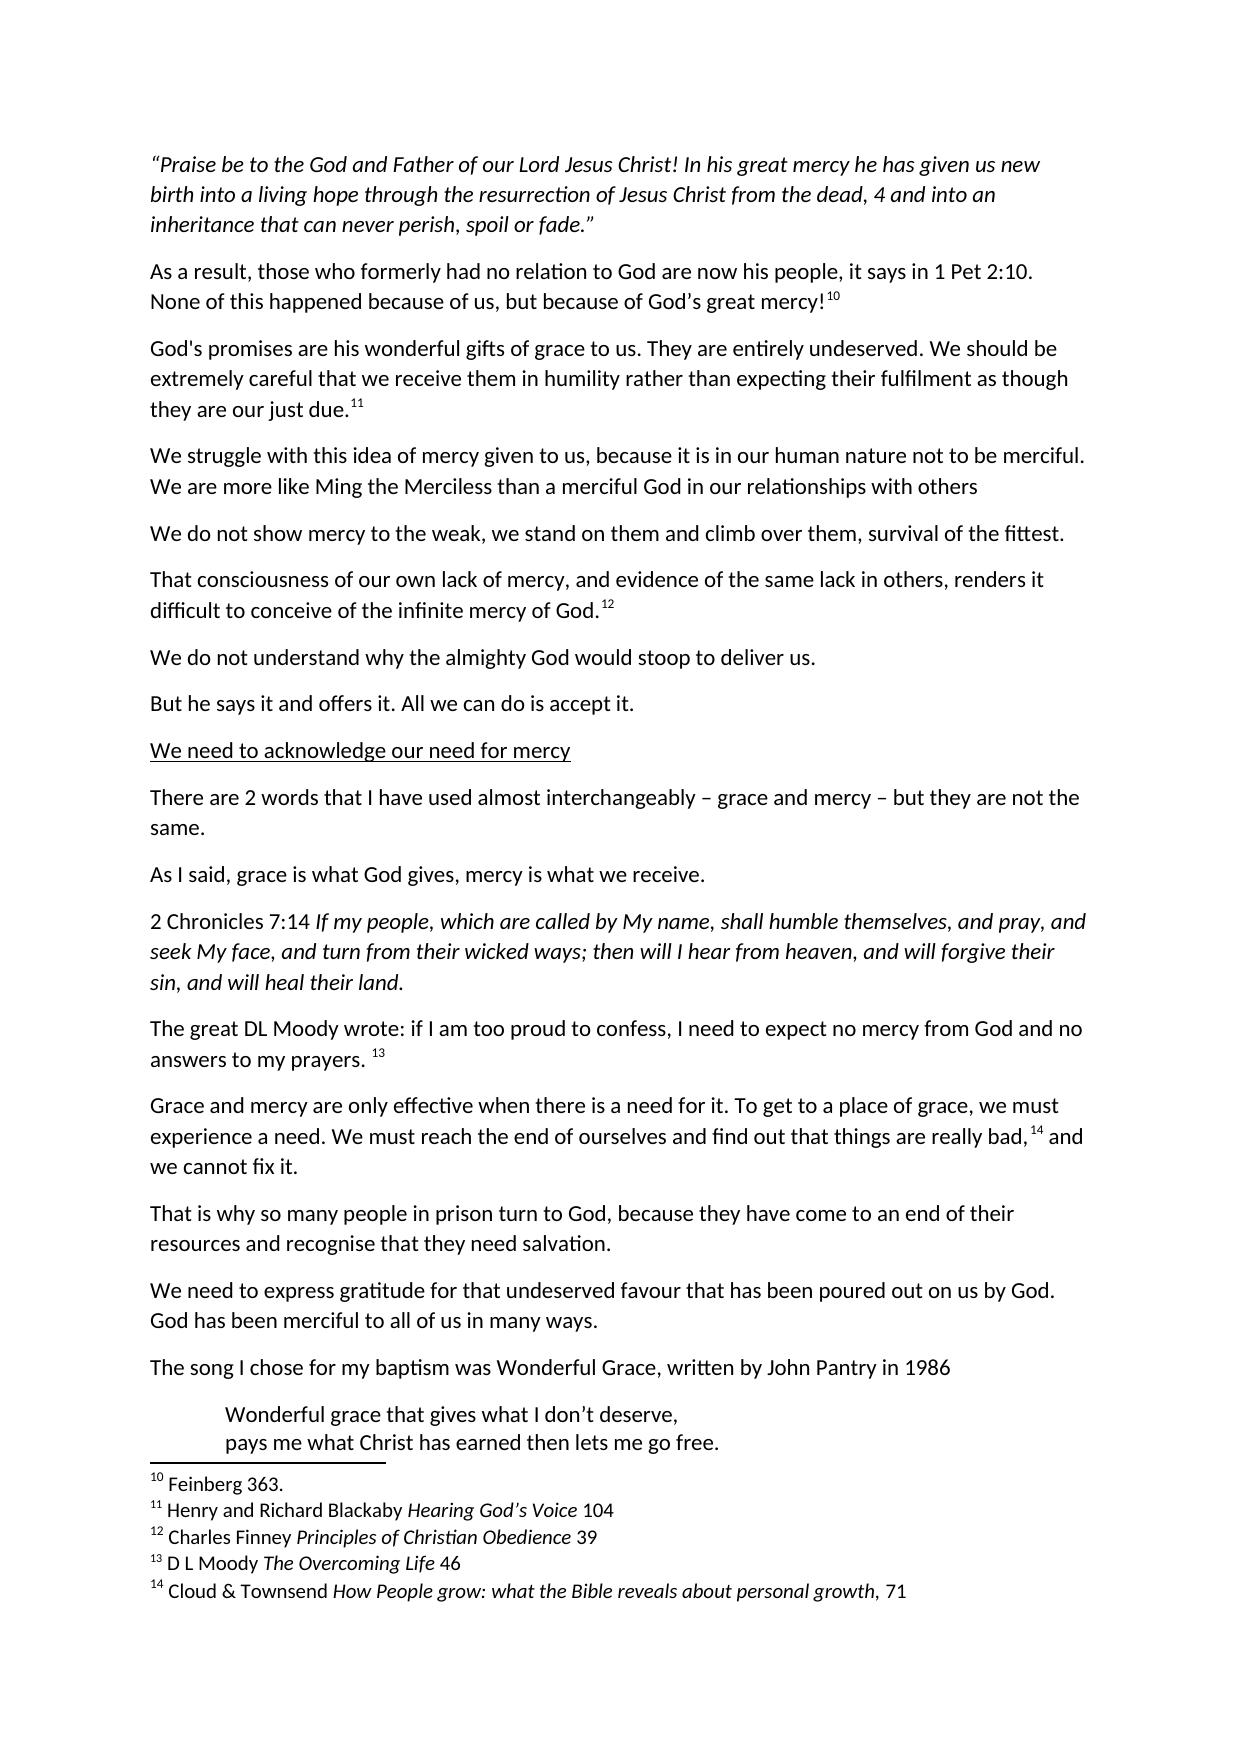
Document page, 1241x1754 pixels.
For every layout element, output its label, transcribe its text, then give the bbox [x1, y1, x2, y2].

text As I said, grace is what God gives, mercy is what we receive. [150, 860, 1090, 888]
text We do not understand why the almighty God would stoop to deliver us. [150, 643, 1090, 671]
text But he says it and offers it. All we can do is accept it. [150, 689, 1090, 718]
text Grace and mercy are only effective when there is a need for it. To get to a place of grace, we must experience a need. We must reach the end of ourselves and find out that things are really bad, and we cannot fix it. [150, 1092, 1090, 1180]
text “Praise be to the God and Father of our Lord Jesus Christ! In his great mercy he has given us new birth into a living hope through the resurrection of Jesus Christ from the dead, 4 and into an inheritance that can never perish, spoil or fade.” [150, 150, 1090, 238]
text There are 2 words that I have used almost interchangeably – grace and mercy – but they are not the same. [150, 783, 1090, 842]
text Wonderful grace that gives what I don’t deserve, [225, 1400, 1090, 1428]
text We need to express gratitude for that undeserved favour that has been poured out on us by God. God has been merciful to all of us in many ways. [150, 1276, 1090, 1334]
text We struggle with this idea of mercy given to us, because it is in our human nature not to be merciful. We are more like Ming the Merciless than a merciful God in our relationships with others [150, 442, 1090, 500]
text pays me what Christ has earned then lets me go free. [225, 1428, 1090, 1456]
text 2 Chronicles 7:14 If my people, which are called by My name, shall humble themselves, and pray, and seek My face, and turn from their wicked ways; then will I hear from heaven, and will forgive their sin, and will heal their land. [150, 907, 1090, 996]
text God's promises are his wonderful gifts of grace to us. They are entirely undeserved. We should be extremely careful that we receive them in humility rather than expecting their fulfilment as though they are our just due. [150, 334, 1090, 423]
text The song I chose for my baptism was Wonderful Grace, written by John Pantry in 1986 [150, 1353, 1090, 1381]
text The great DL Moody wrote: if I am too proud to confess, I need to expect no mercy from God and no answers to my prayers. [150, 1014, 1090, 1073]
text That consciousness of our own lack of mercy, and evidence of the same lack in others, renders it difficult to conceive of the infinite mercy of God. [150, 566, 1090, 624]
text That is why so many people in prison turn to God, because they have come to an end of their resources and recognise that they need salvation. [150, 1199, 1090, 1257]
text As a result, those who formerly had no relation to God are now his people, it says in 1 Pet 2:10. None of this happened because of us, but because of God’s great mercy! [150, 257, 1090, 316]
text We need to acknowledge our need for mercy [150, 736, 1090, 764]
text We do not show mercy to the weak, we stand on them and climb over them, survival of the fittest. [150, 519, 1090, 547]
